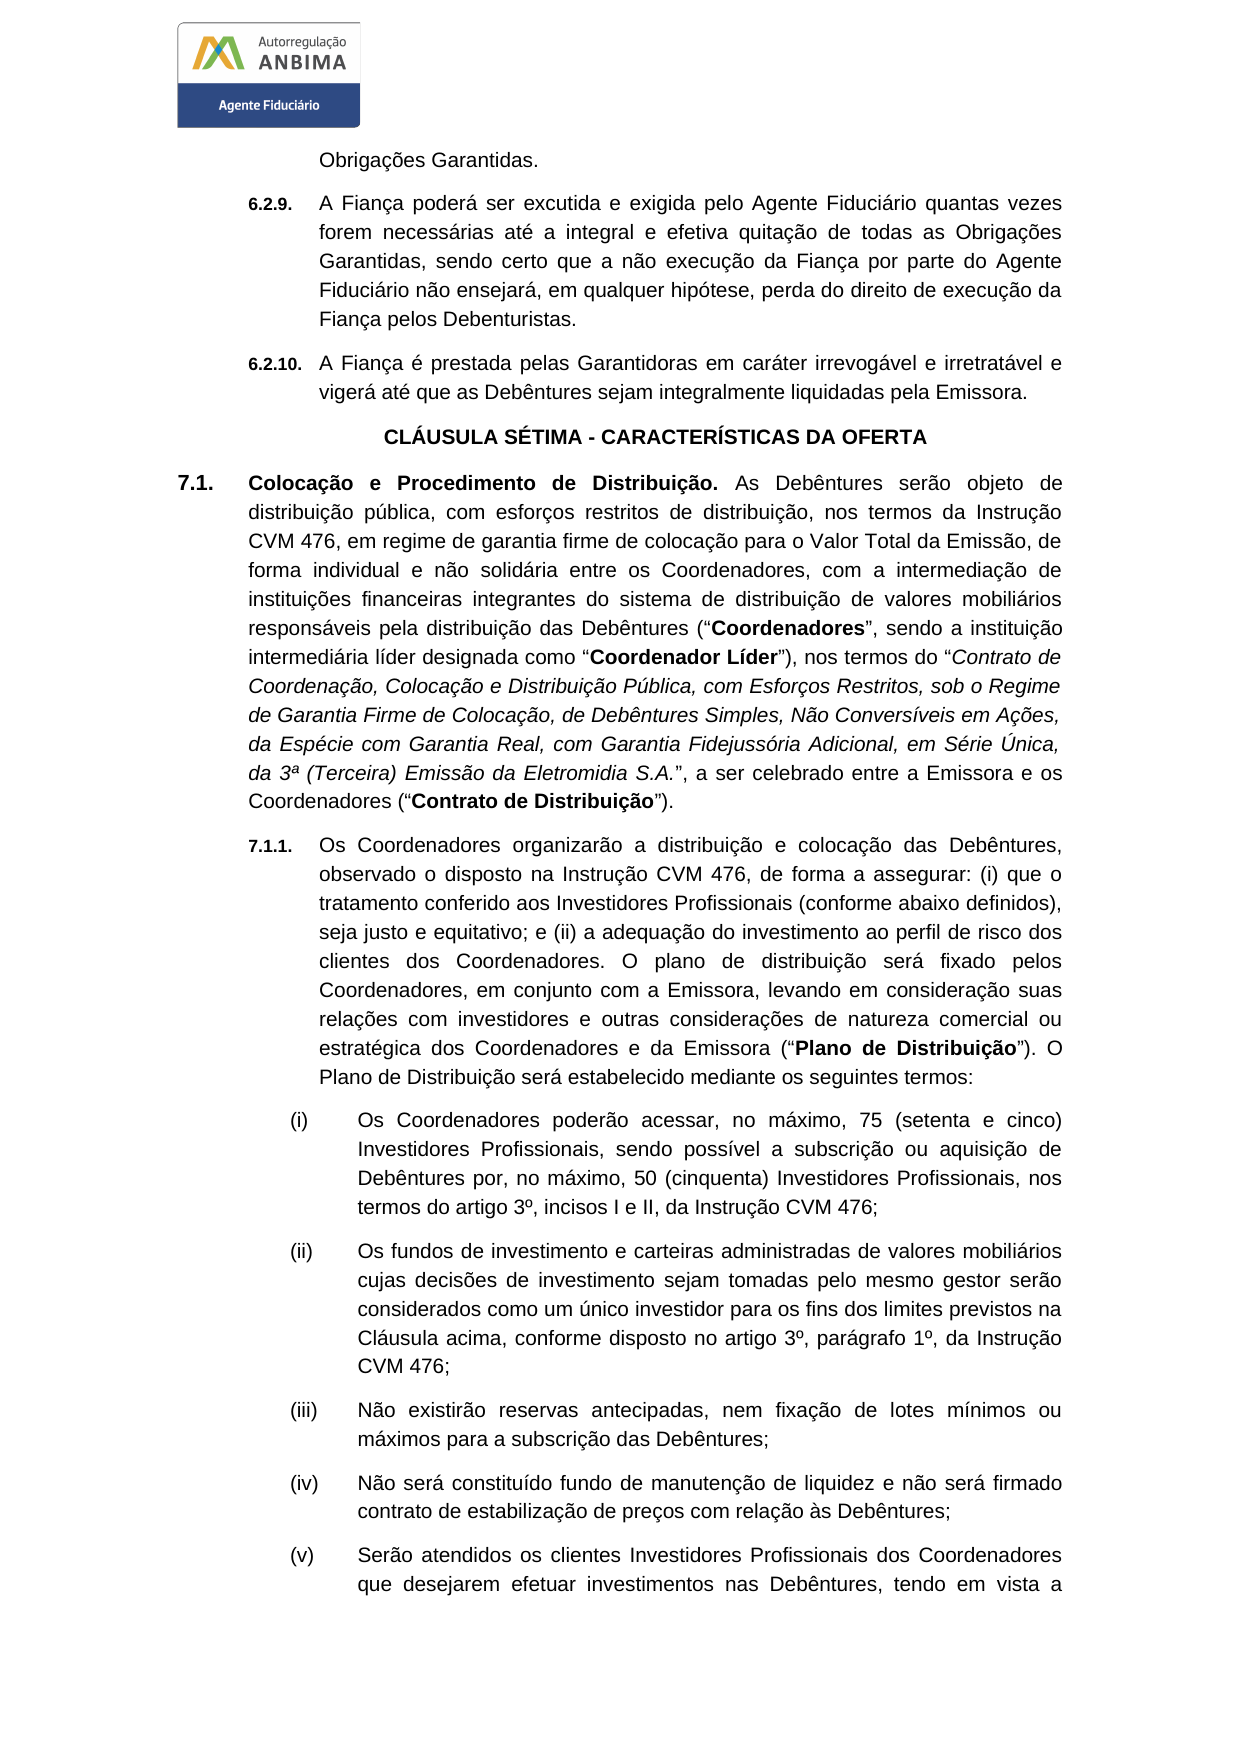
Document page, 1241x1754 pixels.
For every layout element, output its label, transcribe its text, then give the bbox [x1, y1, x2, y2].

list Não será constituído fundo de manutenção de liquidez e não será firmado contrato de estabilização de preços com relação às Debêntures; [290, 1470, 1063, 1523]
list Os fundos de investimento e carteiras administradas de valores mobiliários cujas decisões de investimento sejam tomadas pelo mesmo gestor serão considerados como um único investidor para os fins dos limites previstos na Cláusula (i) acima, conforme disposto no artigo 3º, parágrafo 1º, da Instrução CVM 476; [290, 1238, 1063, 1378]
list A Fiança é prestada pelas Garantidoras em caráter irrevogável e irretratável e vigerá até que as Debêntures sejam integralmente liquidadas pela Emissora. [248, 351, 1063, 403]
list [248, 148, 1063, 172]
list Não existirão reservas antecipadas, nem fixação de lotes mínimos ou máximos para a subscrição das Debêntures; [290, 1398, 1063, 1451]
list A Fiança poderá ser excutida e exigida pelo Agente Fiduciário quantas vezes forem necessárias até a integral e efetiva quitação de todas as Obrigações Garantidas, sendo certo que a não execução da Fiança por parte do Agente Fiduciário não ensejará, em qualquer hipótese, perda do direito de execução da Fiança pelos Debenturistas. [248, 191, 1063, 331]
list CLÁUSULA SÉTIMA - CARACTERÍSTICAS DA OFERTA [177, 423, 1063, 449]
picture [177, 22, 361, 128]
list Colocação e Procedimento de Distribuição. As Debêntures serão objeto de distribuição pública, com esforços restritos de distribuição, nos termos da Instrução CVM 476, em regime de garantia firme de colocação para o Valor Total da Emissão, de forma individual e não solidária entre os Coordenadores, com a intermediação de instituições financeiras integrantes do sistema de distribuição de valores mobiliários responsáveis pela distribuição das Debêntures (“Coordenadores”, sendo a instituição intermediária líder designada como “Coordenador Líder”), nos termos do “Contrato de Coordenação, Colocação e Distribuição Pública, com Esforços Restritos, sob o Regime de Garantia Firme de Colocação, de Debêntures Simples, Não Conversíveis em Ações, da Espécie com Garantia Real, com Garantia Fidejussória Adicional, em Série Única, da 3ª (Terceira) Emissão da Eletromidia S.A.”, a ser celebrado entre a Emissora e os Coordenadores (“Contrato de Distribuição”). [177, 469, 1063, 813]
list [290, 1543, 1063, 1596]
list Os Coordenadores organizarão a distribuição e colocação das Debêntures, observado o disposto na Instrução CVM 476, de forma a assegurar: (i) que o tratamento conferido aos Investidores Profissionais (conforme abaixo definidos), seja justo e equitativo; e (ii) a adequação do investimento ao perfil de risco dos clientes dos Coordenadores. O plano de distribuição será fixado pelos Coordenadores, em conjunto com a Emissora, levando em consideração suas relações com investidores e outras considerações de natureza comercial ou estratégica dos Coordenadores e da Emissora (“Plano de Distribuição”). O Plano de Distribuição será estabelecido mediante os seguintes termos: [248, 833, 1063, 1088]
list Os Coordenadores poderão acessar, no máximo, 75 (setenta e cinco) Investidores Profissionais, sendo possível a subscrição ou aquisição de Debêntures por, no máximo, 50 (cinquenta) Investidores Profissionais, nos termos do artigo 3º, incisos I e II, da Instrução CVM 476; [290, 1108, 1063, 1219]
